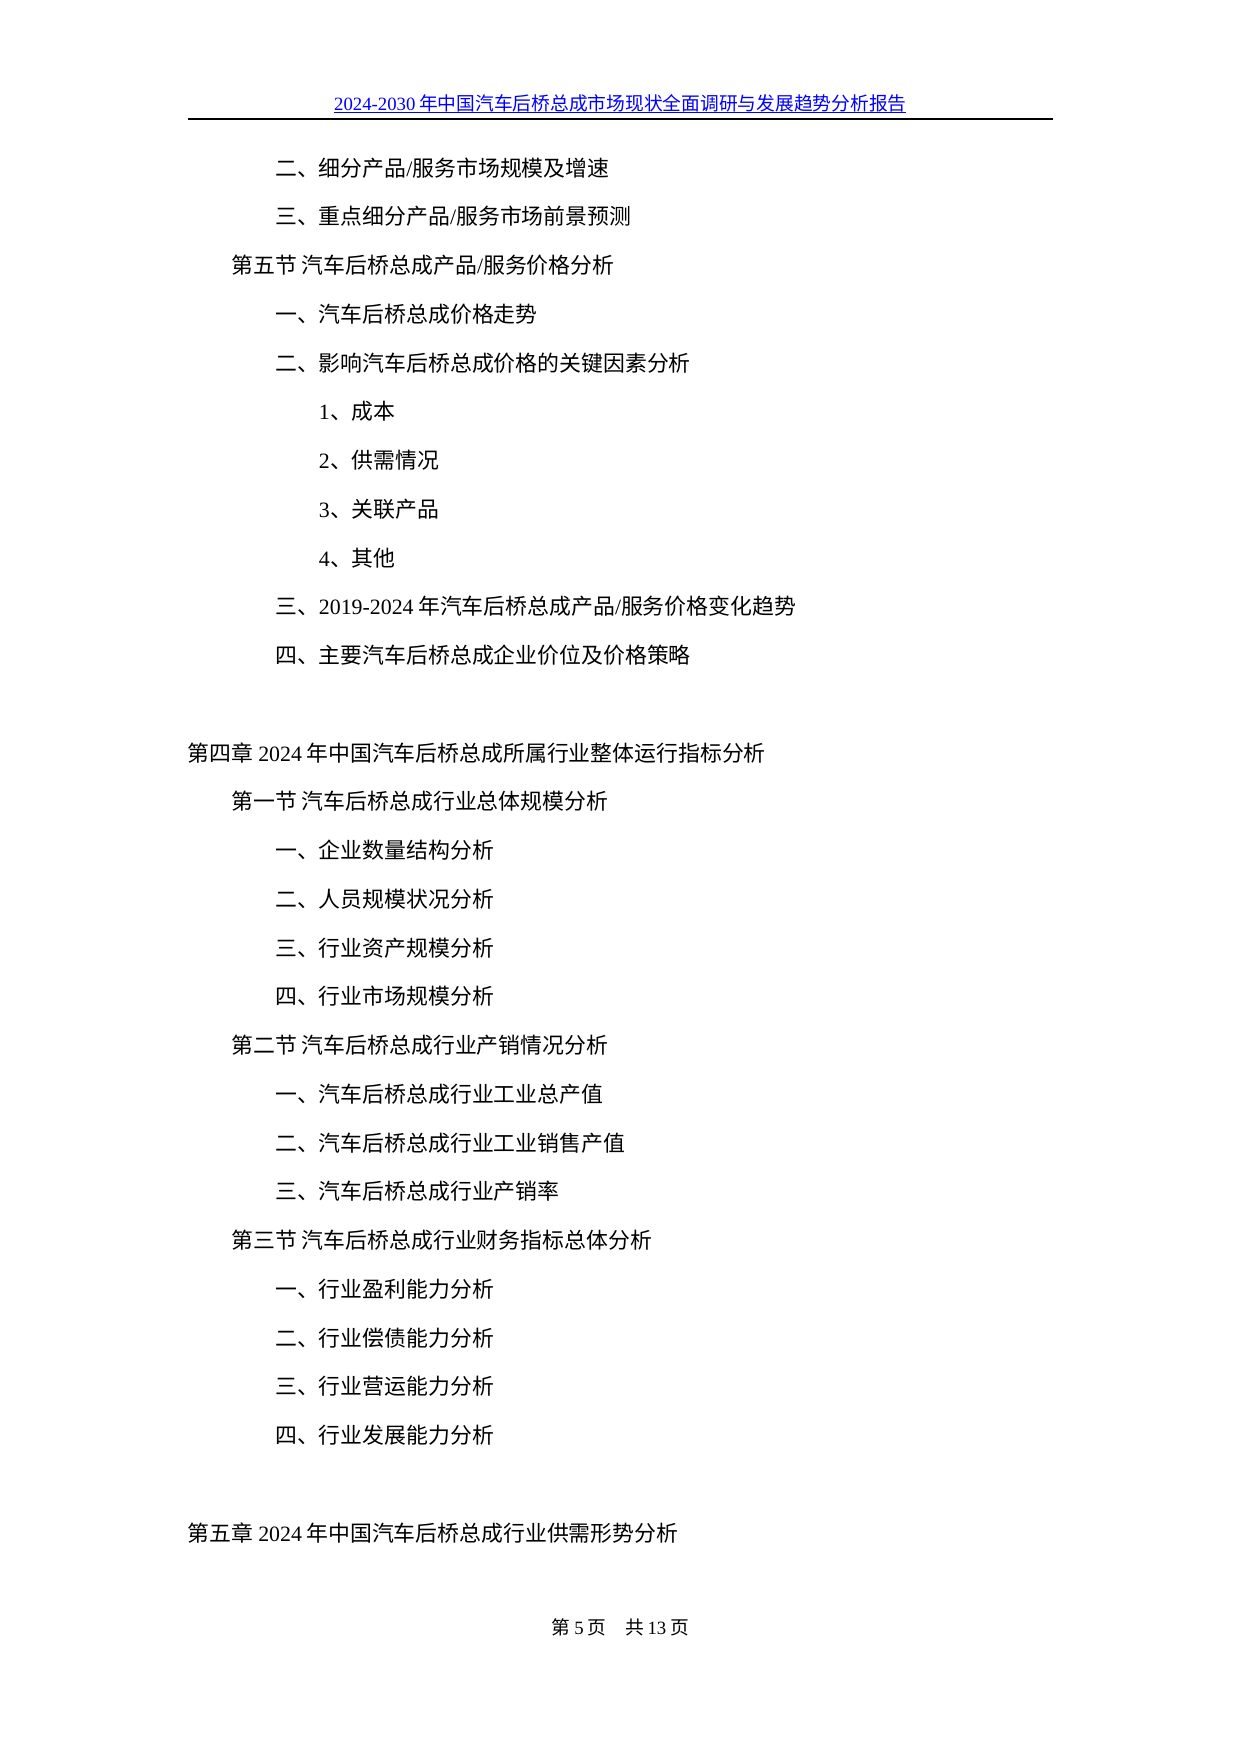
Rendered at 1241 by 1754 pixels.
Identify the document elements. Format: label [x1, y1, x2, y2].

text [187, 150, 1053, 1548]
